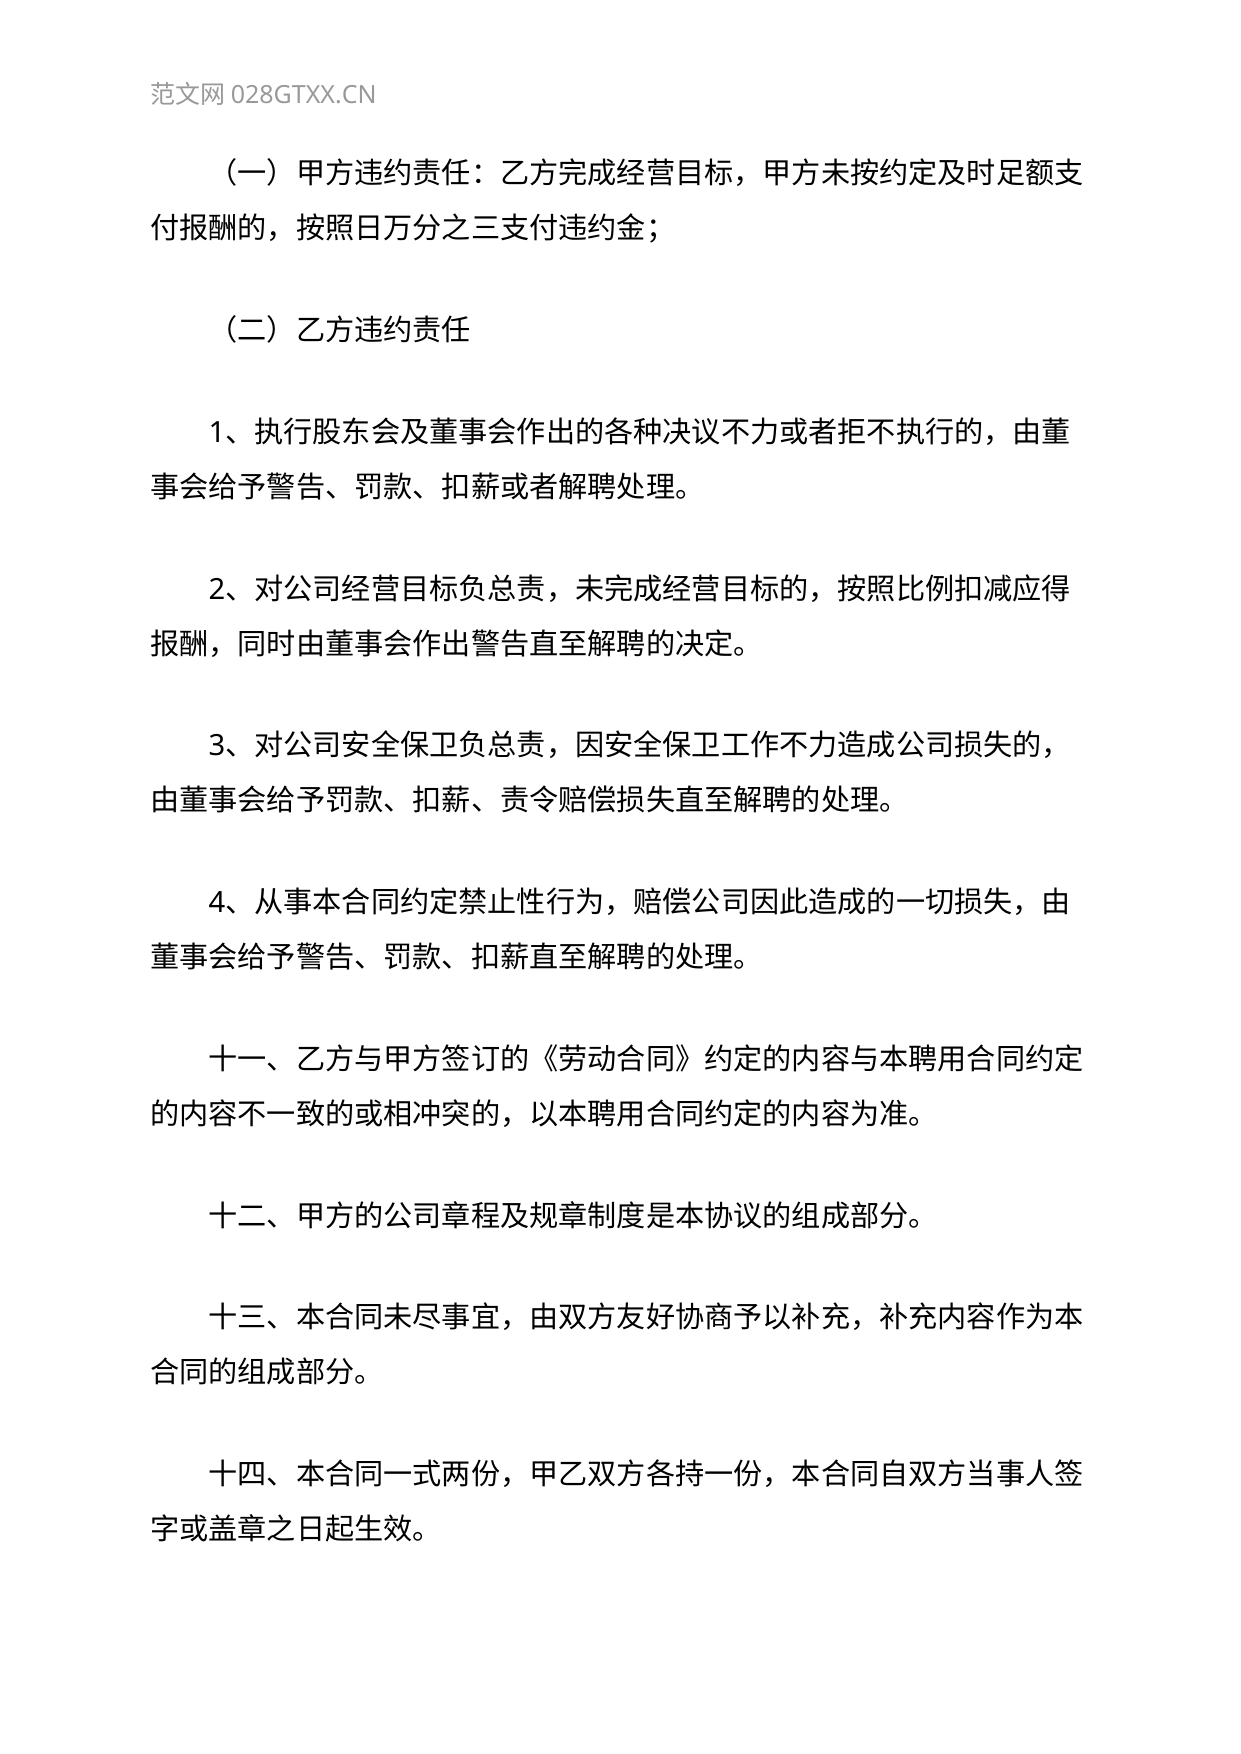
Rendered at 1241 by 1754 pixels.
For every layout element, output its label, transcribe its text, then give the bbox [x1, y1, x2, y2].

text 4、从事本合同约定禁止性行为，赔偿公司因此造成的一切损失，由董事会给予警告、罚款、扣薪直至解聘的处理。 [150, 879, 1090, 976]
text 十二、甲方的公司章程及规章制度是本协议的组成部分。 [150, 1192, 1090, 1234]
text 1、执行股东会及董事会作出的各种决议不力或者拒不执行的，由董事会给予警告、罚款、扣薪或者解聘处理。 [150, 408, 1090, 506]
text （一）甲方违约责任：乙方完成经营目标，甲方未按约定及时足额支付报酬的，按照日万分之三支付违约金； [150, 150, 1090, 247]
text 十三、本合同未尽事宜，由双方友好协商予以补充，补充内容作为本合同的组成部分。 [150, 1294, 1090, 1391]
text 2、对公司经营目标负总责，未完成经营目标的，按照比例扣减应得报酬，同时由董事会作出警告直至解聘的决定。 [150, 565, 1090, 662]
text 十四、本合同一式两份，甲乙双方各持一份，本合同自双方当事人签字或盖章之日起生效。 [150, 1451, 1090, 1548]
text （二）乙方违约责任 [150, 307, 1090, 349]
text 十一、乙方与甲方签订的《劳动合同》约定的内容与本聘用合同约定的内容不一致的或相冲突的，以本聘用合同约定的内容为准。 [150, 1036, 1090, 1133]
text 3、对公司安全保卫负总责，因安全保卫工作不力造成公司损失的，由董事会给予罚款、扣薪、责令赔偿损失直至解聘的处理。 [150, 722, 1090, 819]
